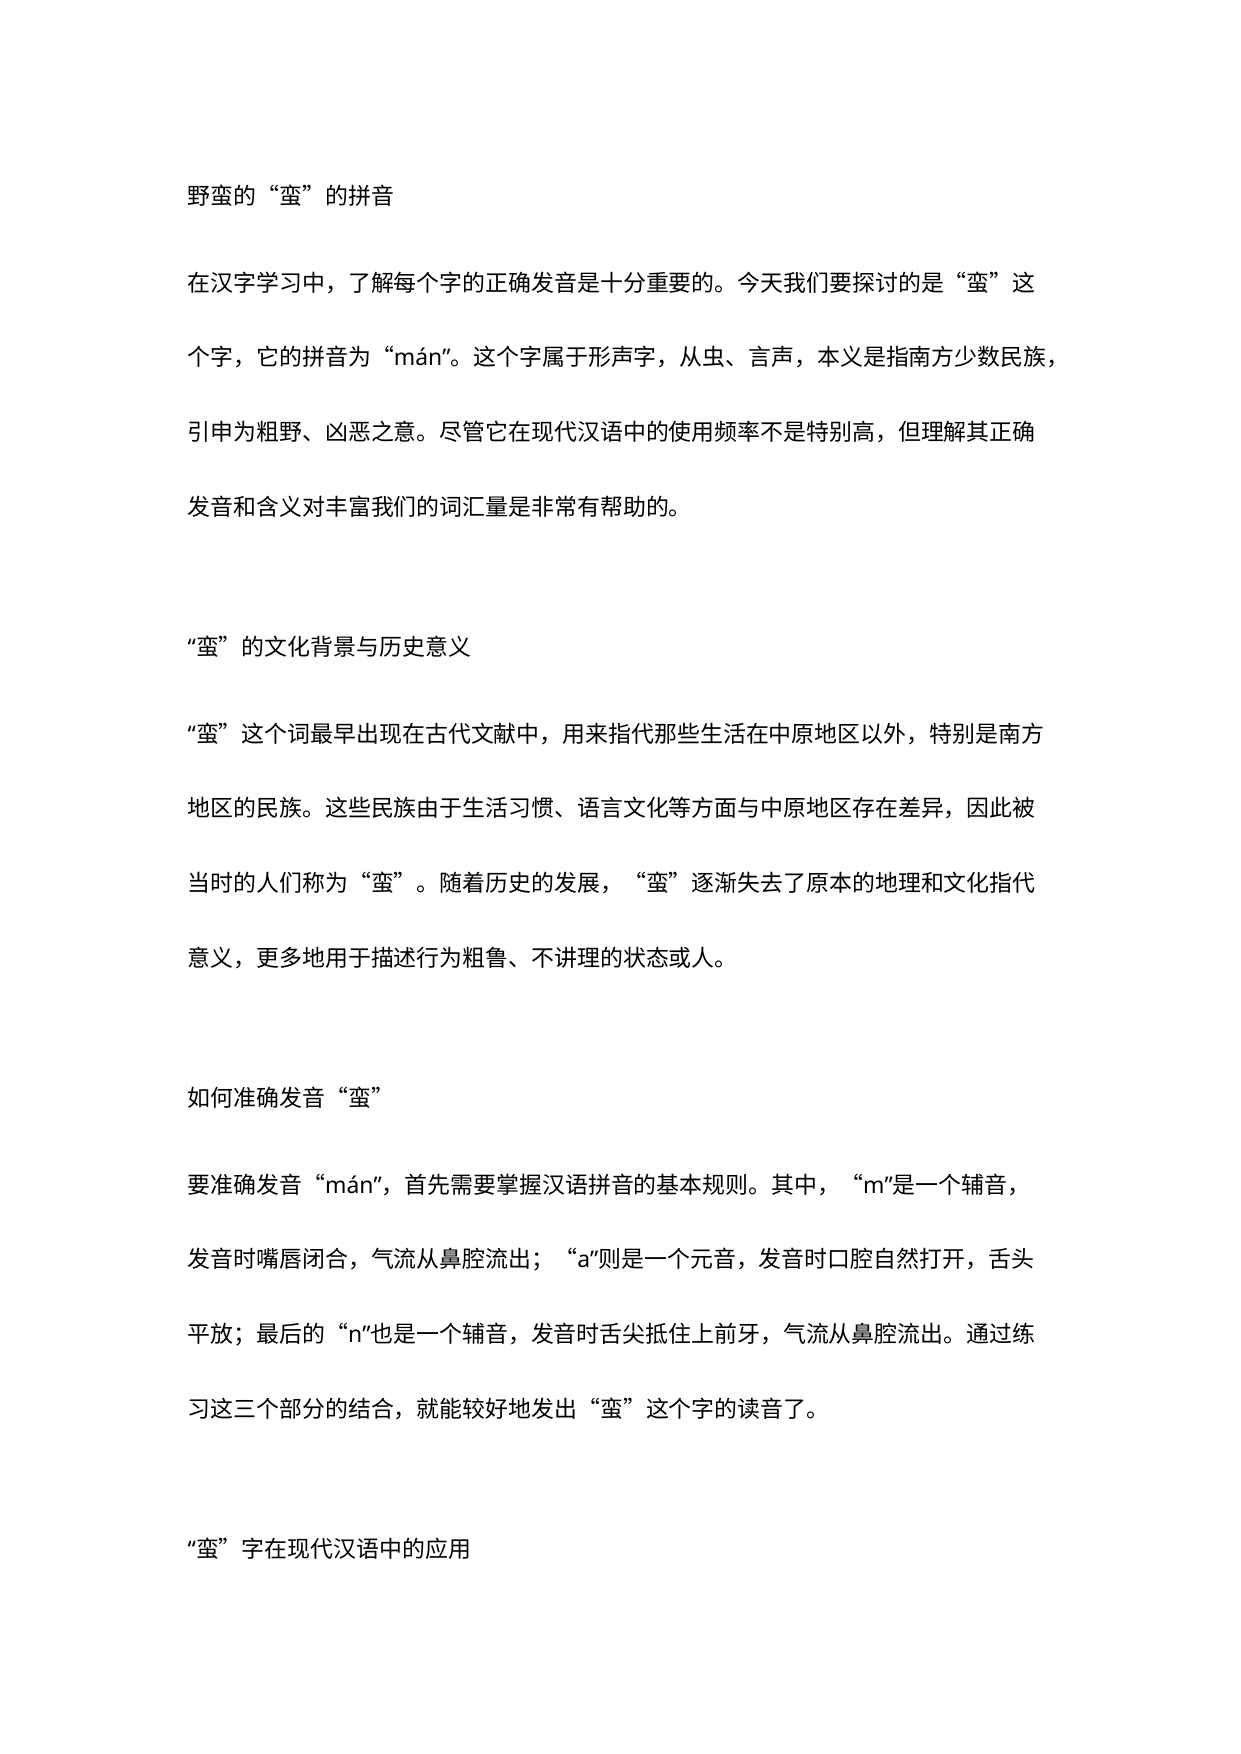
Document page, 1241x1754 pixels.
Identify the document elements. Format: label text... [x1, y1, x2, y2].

text “蛮”这个词最早出现在古代文献中，用来指代那些生活在中原地区以外，特别是南方地区的民族。这些民族由于生活习惯、语言文化等方面与中原地区存在差异，因此被当时的人们称为“蛮”。随着历史的发展，“蛮”逐渐失去了原本的地理和文化指代意义，更多地用于描述行为粗鲁、不讲理的状态或人。 [187, 700, 1053, 989]
text “蛮”的文化背景与历史意义 [187, 613, 1053, 678]
text 要准确发音“mán”，首先需要掌握汉语拼音的基本规则。其中，“m”是一个辅音，发音时嘴唇闭合，气流从鼻腔流出；“a”则是一个元音，发音时口腔自然打开，舌头平放；最后的“n”也是一个辅音，发音时舌尖抵住上前牙，气流从鼻腔流出。通过练习这三个部分的结合，就能较好地发出“蛮”这个字的读音了。 [187, 1151, 1053, 1440]
text “蛮”字在现代汉语中的应用 [187, 1515, 1053, 1580]
text 在汉字学习中，了解每个字的正确发音是十分重要的。今天我们要探讨的是“蛮”这个字，它的拼音为“mán”。这个字属于形声字，从虫、言声，本义是指南方少数民族，引申为粗野、凶恶之意。尽管它在现代汉语中的使用频率不是特别高，但理解其正确发音和含义对丰富我们的词汇量是非常有帮助的。 [187, 248, 1053, 538]
text 野蛮的“蛮”的拼音 [187, 162, 1053, 227]
text 如何准确发音“蛮” [187, 1064, 1053, 1129]
